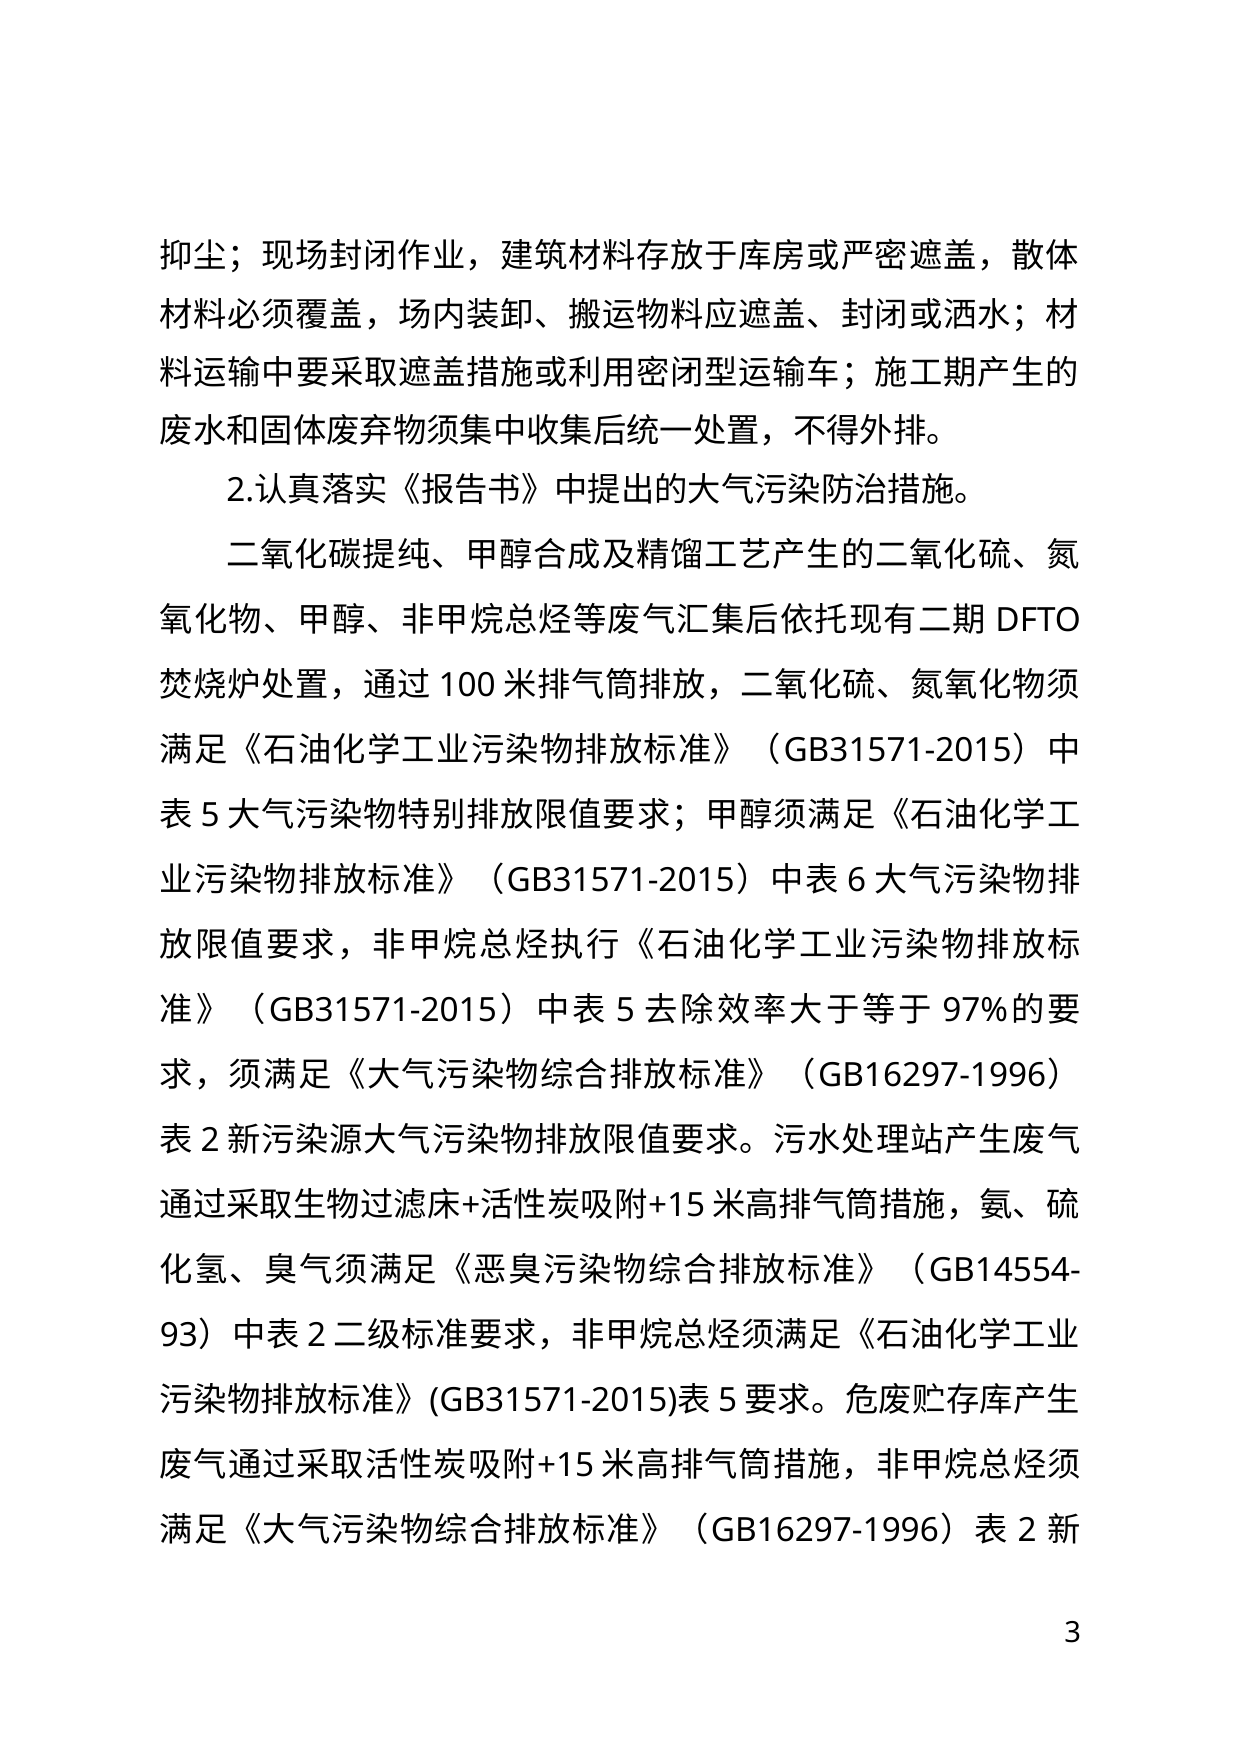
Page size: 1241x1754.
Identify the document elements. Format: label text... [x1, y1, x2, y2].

text 2.认真落实《报告书》中提出的大气污染防治措施。 [159, 454, 1081, 519]
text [159, 519, 1081, 1559]
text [159, 221, 1081, 454]
